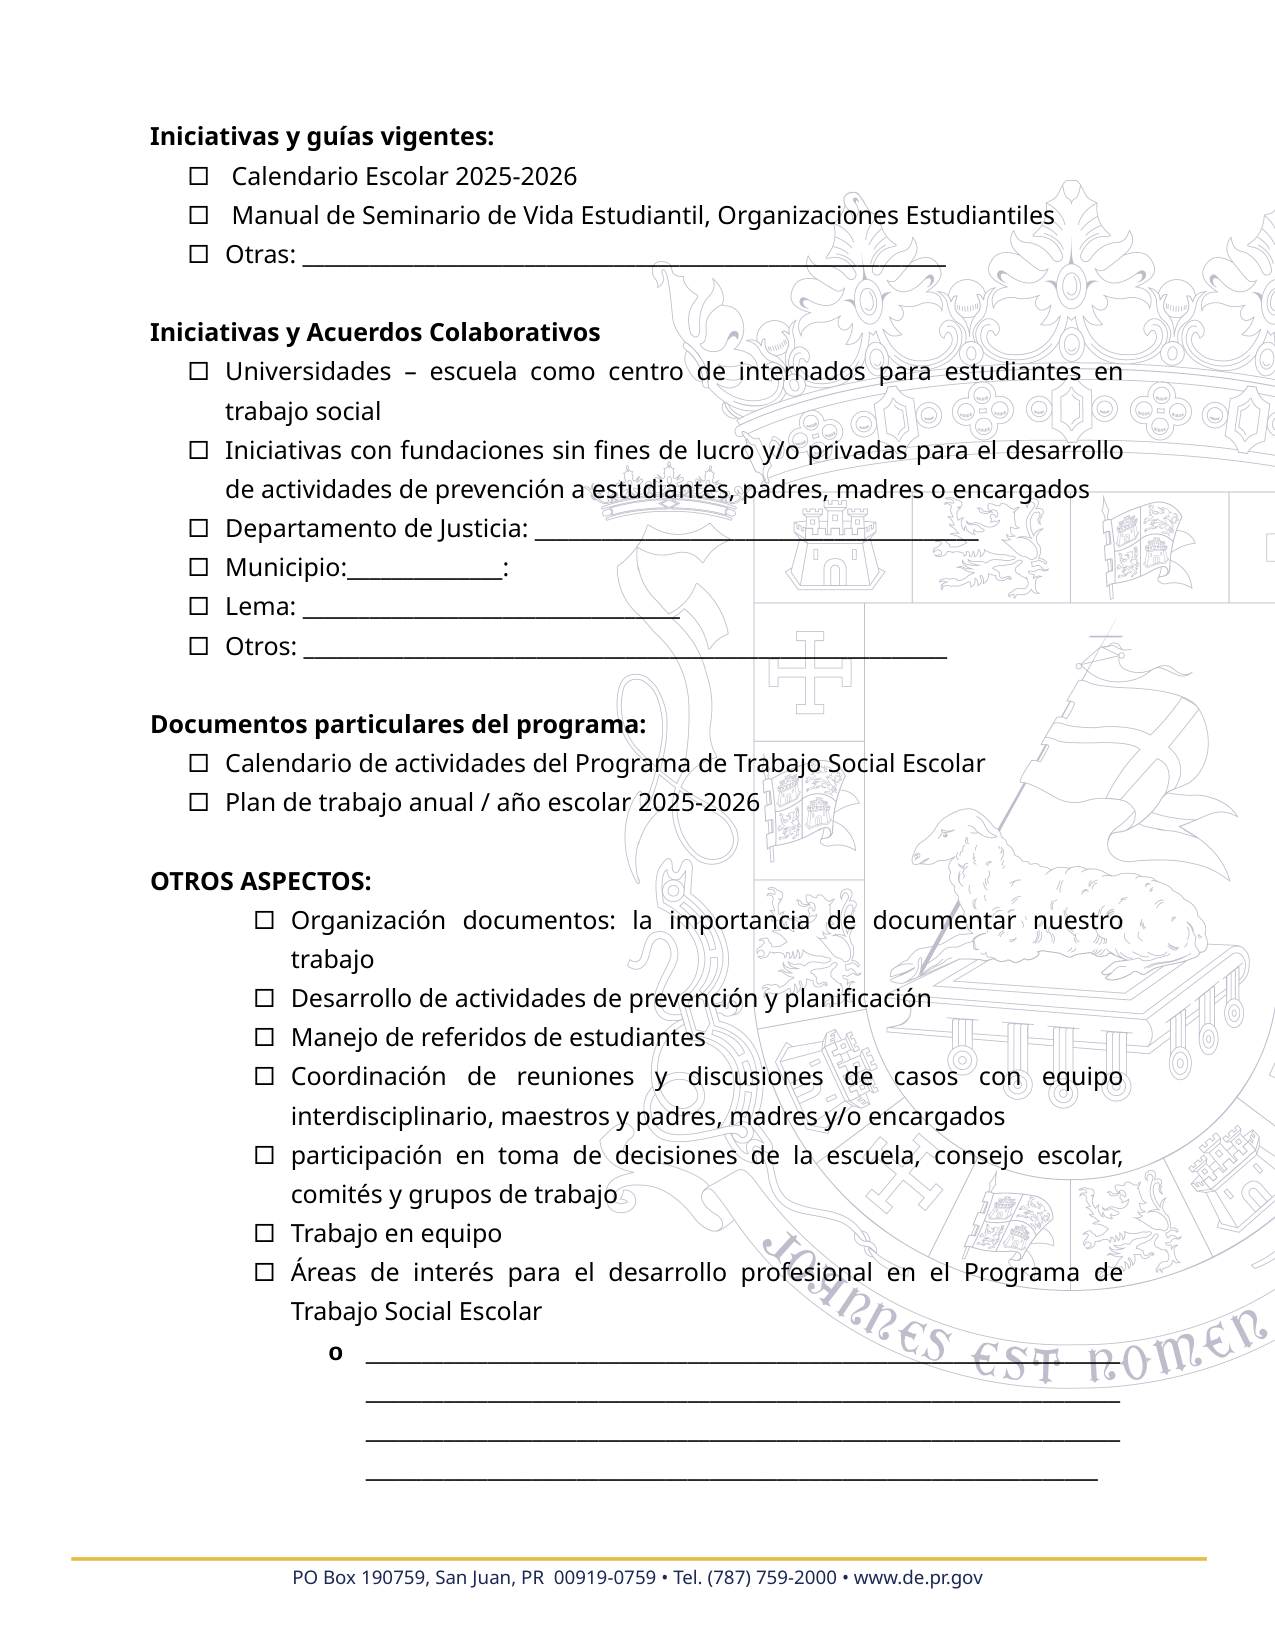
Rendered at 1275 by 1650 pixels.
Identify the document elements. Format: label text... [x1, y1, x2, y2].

list Iniciativas con fundaciones sin fines de lucro y/o privadas para el desarrollo de actividades de prevención a estudiantes, padres, madres o encargados [187, 432, 1125, 506]
list Otras: __________________________________________________________ [187, 236, 1125, 271]
list Calendario de actividades del Programa de Trabajo Social Escolar [187, 746, 1125, 780]
list Lema: __________________________________ [187, 589, 1125, 623]
text Iniciativas y guías vigentes: [150, 119, 1125, 153]
text Iniciativas y Acuerdos Colaborativos [150, 315, 1125, 349]
list ______________________________________________________________________________________________________________________________________________________________________________________________________________________________________________________________________________ [328, 1333, 1125, 1485]
list Calendario Escolar 2025-2026 [187, 158, 1125, 192]
list Universidades – escuela como centro de internados para estudiantes en trabajo social [187, 354, 1125, 427]
list Desarrollo de actividades de prevención y planificación [253, 981, 1125, 1015]
picture [0, 4, 1275, 1650]
list Manual de Seminario de Vida Estudiantil, Organizaciones Estudiantiles [187, 197, 1125, 231]
list Coordinación de reuniones y discusiones de casos con equipo interdisciplinario, maestros y padres, madres y/o encargados [253, 1059, 1125, 1132]
list Manejo de referidos de estudiantes [253, 1020, 1125, 1054]
list Plan de trabajo anual / año escolar 2025-2026 [187, 785, 1125, 819]
text OTROS ASPECTOS: [150, 863, 1125, 897]
list Otros: __________________________________________________________ [187, 628, 1125, 662]
text Documentos particulares del programa: [150, 706, 1125, 741]
list participación en toma de decisiones de la escuela, consejo escolar, comités y grupos de trabajo [253, 1137, 1125, 1211]
list Áreas de interés para el desarrollo profesional en el Programa de Trabajo Social Escolar [253, 1255, 1125, 1328]
list Organización documentos: la importancia de documentar nuestro trabajo [253, 902, 1125, 976]
list Departamento de Justicia: ________________________________________ [187, 511, 1125, 545]
list Municipio:______________: [187, 550, 1125, 584]
list Trabajo en equipo [253, 1216, 1125, 1250]
